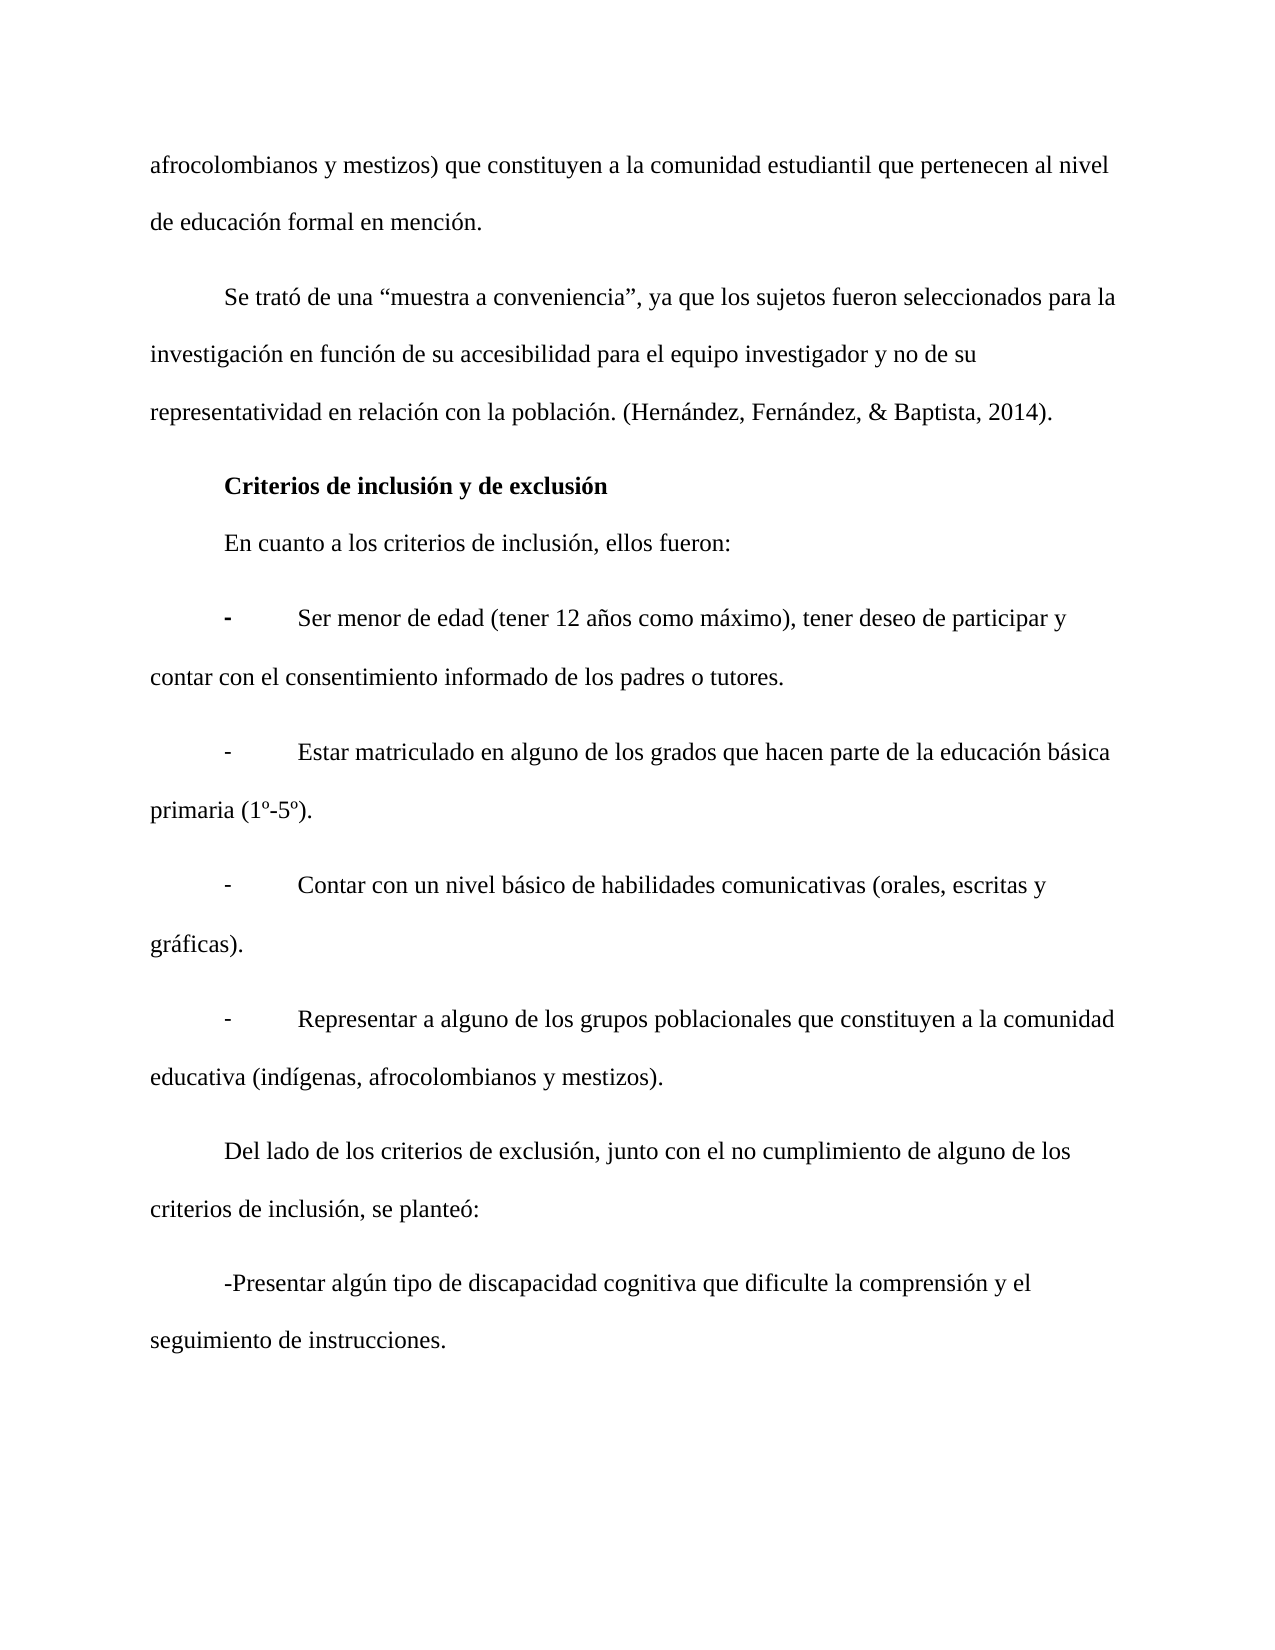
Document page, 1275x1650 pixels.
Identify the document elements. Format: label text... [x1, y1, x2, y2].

text En cuanto a los criterios de inclusión, ellos fueron: [150, 528, 1125, 557]
list Ser menor de edad (tener 12 años como máximo), tener deseo de participar y contar con el consentimiento informado de los padres o tutores. [150, 602, 1125, 691]
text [150, 150, 1125, 236]
text Del lado de los criterios de exclusión, junto con el no cumplimiento de alguno de los criterios de inclusión, se planteó: [150, 1136, 1125, 1222]
text -Presentar algún tipo de discapacidad cognitiva que dificulte la comprensión y el seguimiento de instrucciones. [150, 1268, 1125, 1354]
subtitle Criterios de inclusión y de exclusión [150, 471, 1125, 499]
text Se trató de una “muestra a conveniencia”, ya que los sujetos fueron seleccionados para la investigación en función de su accesibilidad para el equipo investigador y no de su representatividad en relación con la población. (Hernández, Fernández, & Baptista, 2014). [150, 282, 1125, 425]
list Estar matriculado en alguno de los grados que hacen parte de la educación básica primaria (1º-5º). [150, 736, 1125, 824]
list Contar con un nivel básico de habilidades comunicativas (orales, escritas y gráficas). [150, 869, 1125, 957]
list Representar a alguno de los grupos poblacionales que constituyen a la comunidad educativa (indígenas, afrocolombianos y mestizos). [150, 1003, 1125, 1091]
